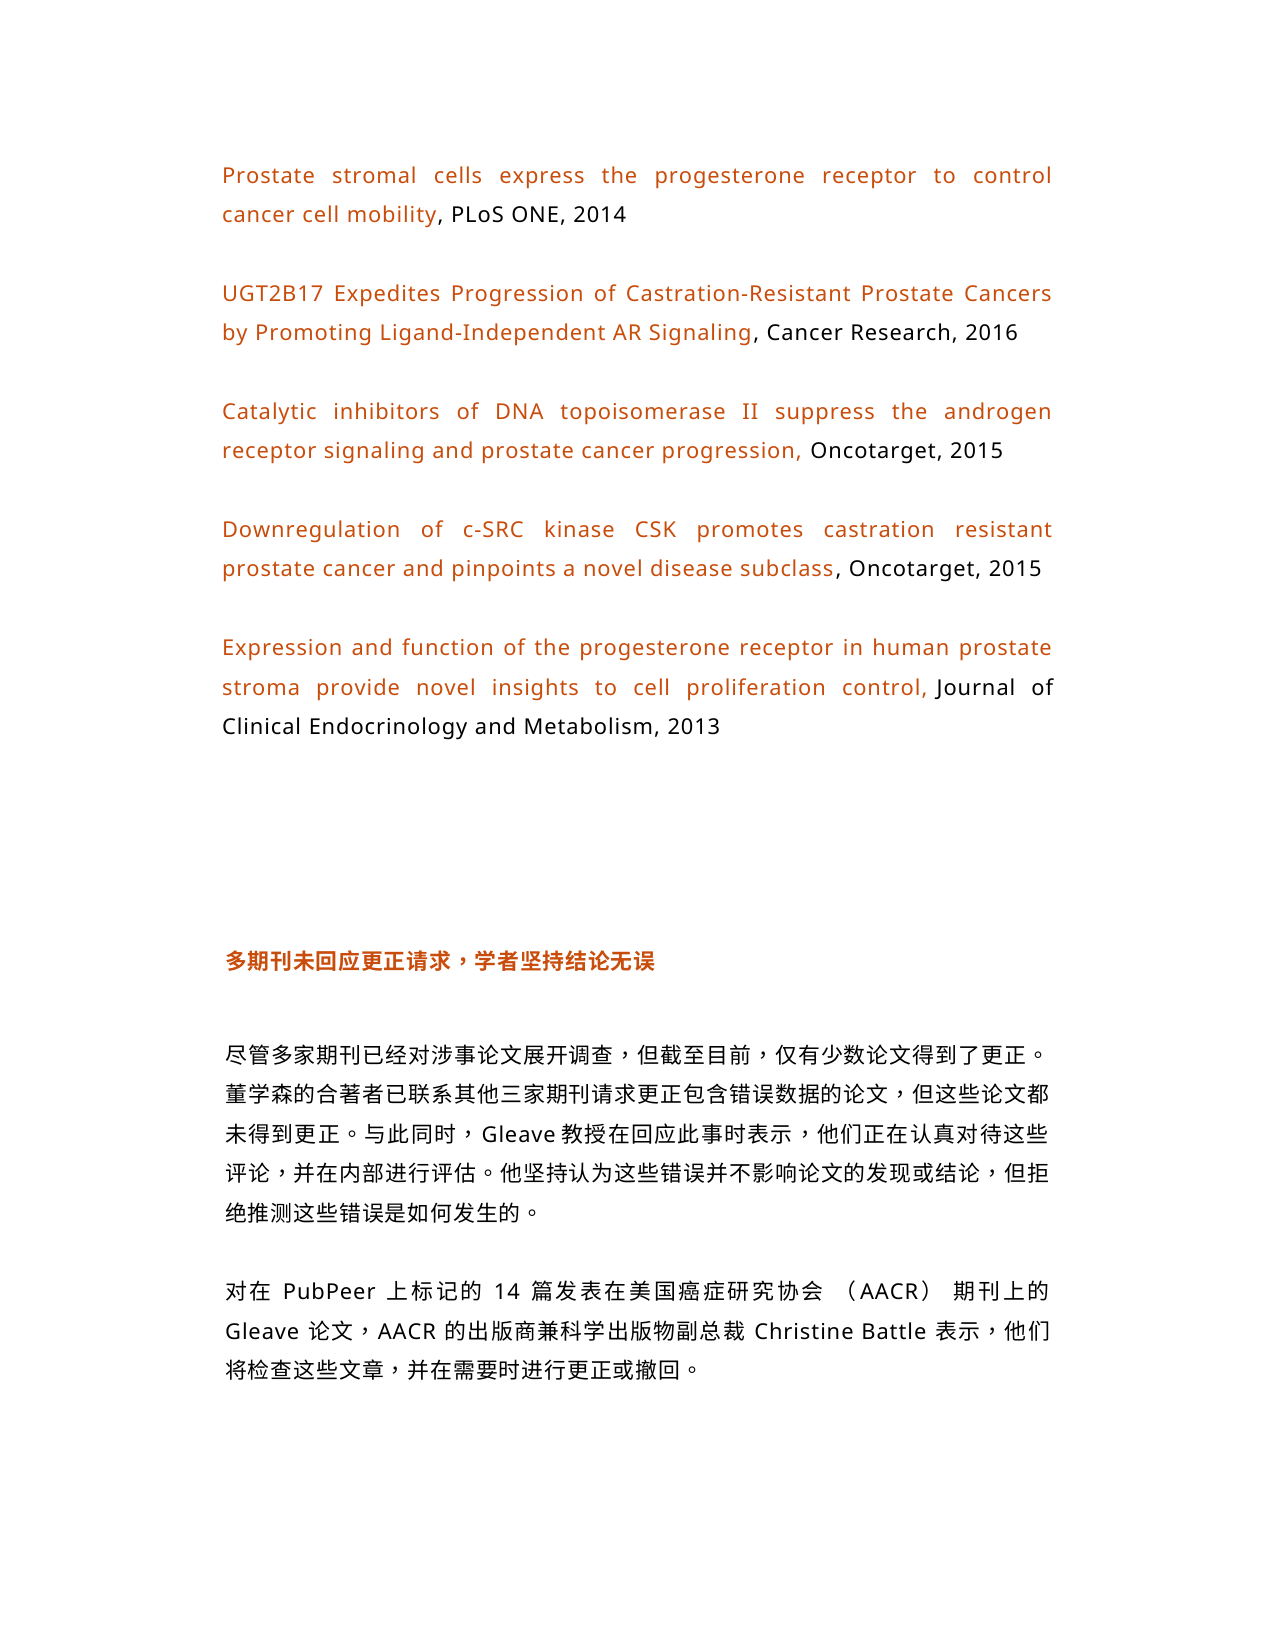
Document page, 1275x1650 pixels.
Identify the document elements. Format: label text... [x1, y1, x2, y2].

text 尽管多家期刊已经对涉事论文展开调查，但截至目前，仅有少数论文得到了更正。董学森的合著者已联系其他三家期刊请求更正包含错误数据的论文，但这些论文都未得到更正。与此同时，Gleave教授在回应此事时表示，他们正在认真对待这些评论，并在内部进行评估。他坚持认为这些错误并不影响论文的发现或结论，但拒绝推测这些错误是如何发生的。 [225, 1031, 1050, 1227]
text 多期刊未回应更正请求，学者坚持结论无误 [225, 936, 1050, 976]
text 对在 PubPeer 上标记的 14 篇发表在美国癌症研究协会 （AACR） 期刊上的 Gleave 论文，AACR 的出版商兼科学出版物副总裁 Christine Battle 表示，他们将检查这些文章，并在需要时进行更正或撤回。 [225, 1267, 1050, 1385]
text Prostate stromal cells express the progesterone receptor to control cancer cell mobility, PLoS ONE, 2014 [222, 150, 1053, 229]
text Catalytic inhibitors of DNA topoisomerase II suppress the androgen receptor signaling and prostate cancer progression, Oncotarget, 2015 [222, 386, 1053, 465]
text Expression and function of the progesterone receptor in human prostate stroma provide novel insights to cell proliferation control, Journal of Clinical Endocrinology and Metabolism, 2013 [222, 622, 1053, 741]
text UGT2B17 Expedites Progression of Castration-Resistant Prostate Cancers by Promoting Ligand-Independent AR Signaling, Cancer Research, 2016 [222, 268, 1053, 347]
text Downregulation of c-SRC kinase CSK promotes castration resistant prostate cancer and pinpoints a novel disease subclass, Oncotarget, 2015 [222, 504, 1053, 583]
